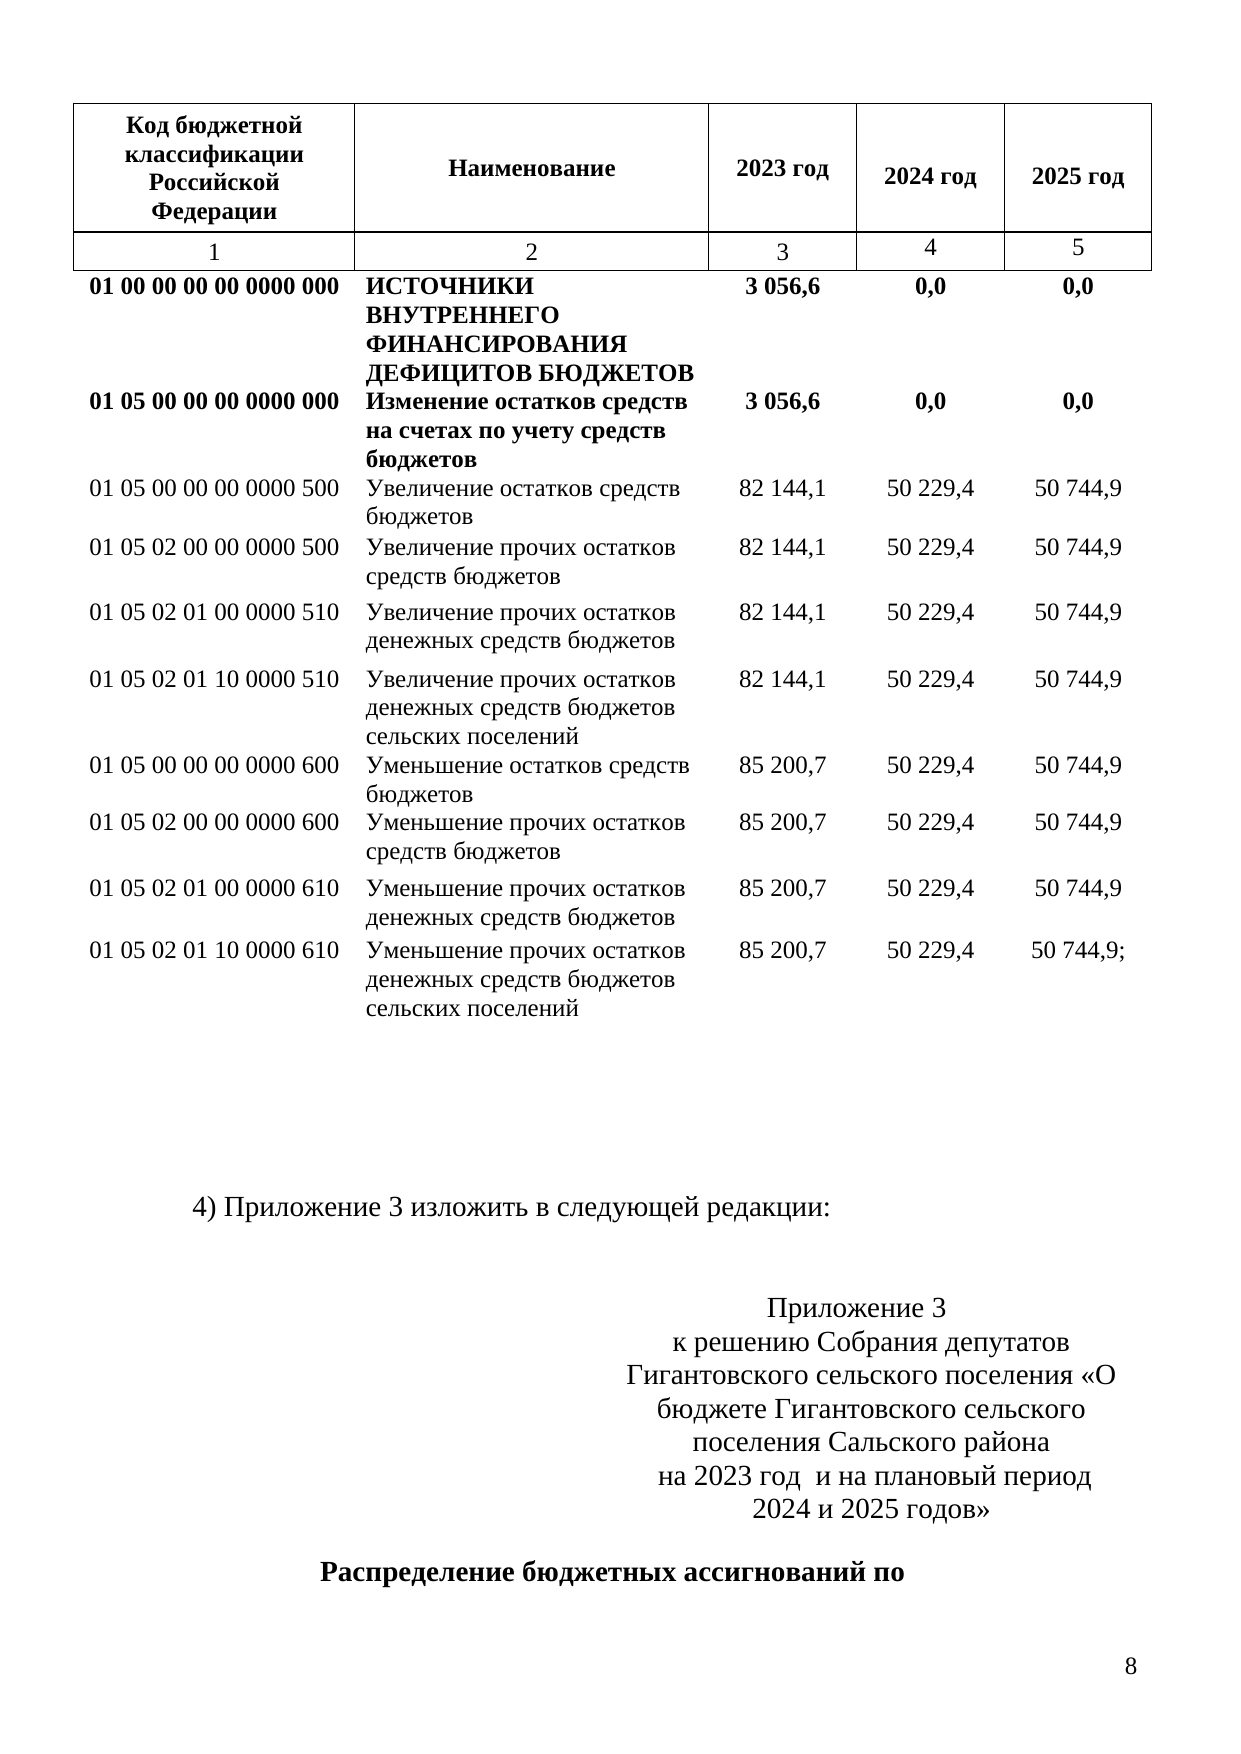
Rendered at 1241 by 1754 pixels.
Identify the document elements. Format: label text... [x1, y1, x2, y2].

table_cell 2 [355, 233, 708, 270]
text к решению Собрания депутатов Гигантовского сельского поселения «О бюджете Гигантовского сельского поселения Сальского района [620, 1324, 1122, 1458]
text Распределение бюджетных ассигнований по [89, 1554, 1137, 1587]
table_cell 50 229,4 [856, 473, 1004, 532]
table_cell 50 229,4 [856, 873, 1004, 936]
table_cell 50 744,9 [1004, 750, 1152, 807]
table_cell 50 744,9 [1004, 597, 1152, 664]
table_cell 0,0 [856, 271, 1004, 386]
table_cell Изменение остатков средств на счетах по учету средств бюджетов [354, 386, 709, 473]
table_cell 85 200,7 [709, 750, 856, 807]
table_cell 50 744,9 [1004, 873, 1152, 936]
table_cell 2025 год [1005, 104, 1151, 231]
table_cell Увеличение остатков средств бюджетов [354, 473, 709, 532]
table_cell 50 744,9 [1004, 473, 1152, 532]
table_cell Наименование [355, 104, 708, 231]
table_cell 82 144,1 [709, 664, 856, 750]
table_cell 01 05 02 01 10 0000 510 [74, 664, 354, 750]
table_cell 82 144,1 [709, 473, 856, 532]
text Приложение 3 [576, 1290, 1137, 1324]
table_cell 01 05 02 00 00 0000 500 [74, 533, 354, 597]
table_cell Уменьшение прочих остатков денежных средств бюджетов сельских поселений [354, 936, 709, 1022]
table_cell 01 05 00 00 00 0000 500 [74, 473, 354, 532]
table_cell 01 00 00 00 00 0000 000 [74, 271, 354, 386]
table_cell 50 229,4 [856, 597, 1004, 664]
table_cell 01 05 00 00 00 0000 000 [74, 386, 354, 473]
table_cell 0,0 [856, 386, 1004, 473]
table_cell 50 744,9 [1004, 664, 1152, 750]
table_cell 01 05 02 01 00 0000 510 [74, 597, 354, 664]
table_cell Увеличение прочих остатков средств бюджетов [354, 533, 709, 597]
table_cell 50 744,9; [1004, 936, 1152, 1022]
table_cell Увеличение прочих остатков денежных средств бюджетов [354, 597, 709, 664]
table_cell 4 [857, 233, 1004, 270]
table_cell Увеличение прочих остатков денежных средств бюджетов сельских поселений [354, 664, 709, 750]
table_cell Уменьшение прочих остатков денежных средств бюджетов [354, 873, 709, 936]
table_cell 5 [1005, 233, 1151, 270]
table_cell 1 [74, 233, 354, 270]
table_cell Уменьшение остатков средств бюджетов [354, 750, 709, 807]
table_cell 50 229,4 [856, 533, 1004, 597]
table_cell 2024 год [857, 104, 1004, 231]
table_cell 50 744,9 [1004, 533, 1152, 597]
table_cell Уменьшение прочих остатков средств бюджетов [354, 808, 709, 873]
table_cell 85 200,7 [709, 936, 856, 1022]
table_cell 0,0 [1004, 271, 1152, 386]
table_cell 85 200,7 [709, 808, 856, 873]
table_cell 01 05 02 01 10 0000 610 [74, 936, 354, 1022]
table_cell 3 056,6 [709, 271, 856, 386]
table_cell 0,0 [1004, 386, 1152, 473]
table_cell 50 229,4 [856, 664, 1004, 750]
table_cell 82 144,1 [709, 597, 856, 664]
table_cell 3 056,6 [709, 386, 856, 473]
text 4) Приложение 3 изложить в следующей редакции: [192, 1189, 1137, 1223]
table_cell ИСТОЧНИКИ ВНУТРЕННЕГО ФИНАНСИРОВАНИЯ ДЕФИЦИТОВ БЮДЖЕТОВ [354, 271, 709, 386]
table_cell 01 05 00 00 00 0000 600 [74, 750, 354, 807]
table_cell 2023 год [709, 104, 856, 231]
table_cell 50 229,4 [856, 750, 1004, 807]
table_cell 01 05 02 01 00 0000 610 [74, 873, 354, 936]
table_cell 50 744,9 [1004, 808, 1152, 873]
table_cell 50 229,4 [856, 936, 1004, 1022]
text на 2023 год и на плановый период 2024 и 2025 годов» [620, 1458, 1122, 1525]
table_cell 01 05 02 00 00 0000 600 [74, 808, 354, 873]
table_cell 85 200,7 [709, 873, 856, 936]
table_cell Код бюджетной классификации Российской Федерации [74, 104, 354, 231]
table_cell 82 144,1 [709, 533, 856, 597]
table_cell 3 [709, 233, 856, 270]
table_cell 50 229,4 [856, 808, 1004, 873]
